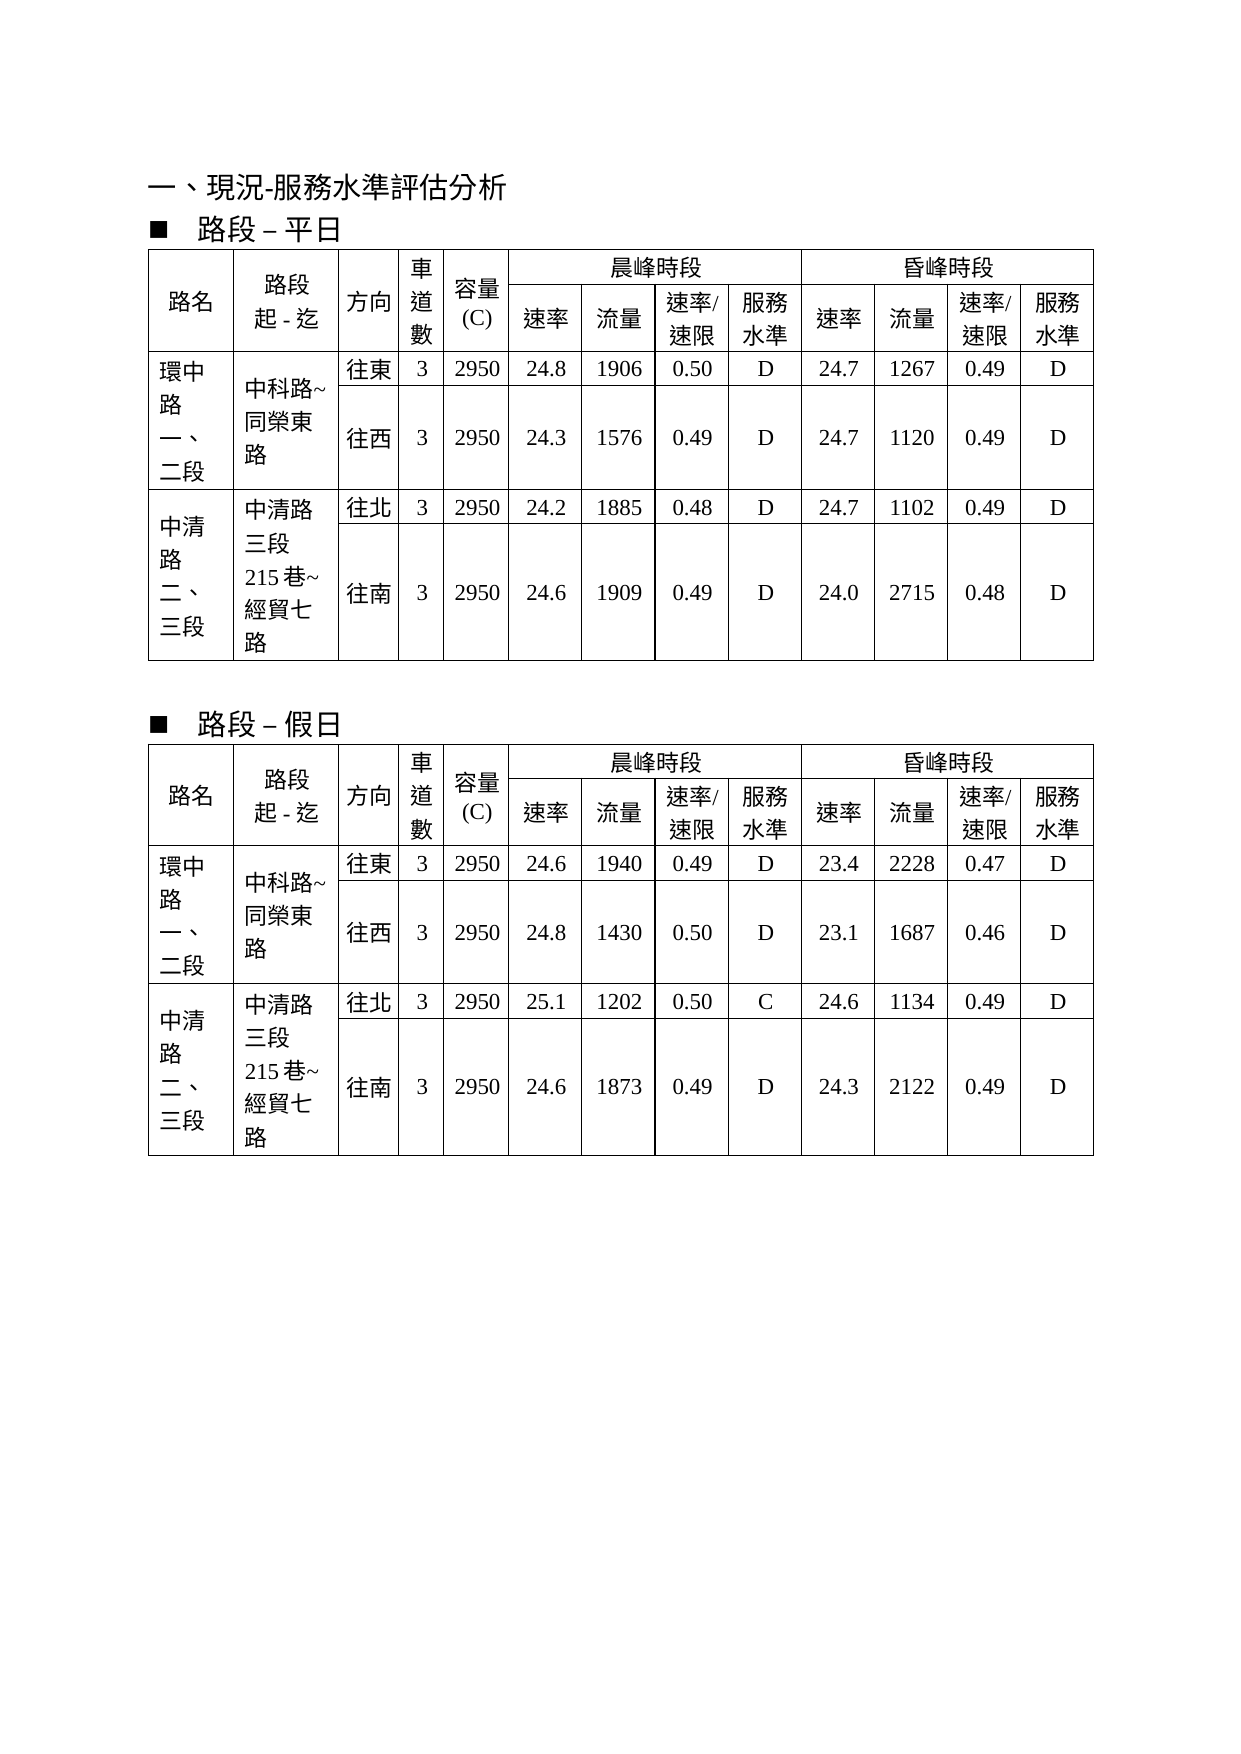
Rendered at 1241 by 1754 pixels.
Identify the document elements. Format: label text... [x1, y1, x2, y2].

table_cell D [729, 386, 801, 489]
table_cell 1906 [582, 352, 654, 385]
table_cell 23.4 [802, 846, 874, 879]
table_cell 24.8 [509, 352, 581, 385]
table_cell 中清路二、三段 [149, 490, 233, 660]
table_cell 0.49 [656, 1019, 728, 1155]
table_cell 1885 [582, 490, 654, 523]
table_cell D [1021, 1019, 1093, 1155]
table_header 昏峰時段 [802, 745, 1093, 778]
table_header 路段 起 - 迄 [234, 250, 338, 351]
table_header 容量(C) [444, 250, 508, 351]
table_cell 24.7 [802, 386, 874, 489]
table_cell 3 [399, 984, 443, 1018]
table_cell 往南 [339, 524, 398, 660]
table_cell 0.48 [948, 524, 1020, 660]
table_cell 1687 [875, 881, 947, 983]
table_cell 速率/速限 [948, 779, 1020, 845]
table_cell 1134 [875, 984, 947, 1018]
table_cell 3 [399, 352, 443, 385]
table_cell D [1021, 386, 1093, 489]
table_cell 2122 [875, 1019, 947, 1155]
table_cell D [729, 524, 801, 660]
table_cell 2950 [444, 846, 508, 879]
table_cell D [729, 1019, 801, 1155]
table_cell 25.1 [509, 984, 581, 1018]
table_cell 往東 [339, 352, 398, 385]
table_cell 往南 [339, 1019, 398, 1155]
table_cell 2715 [875, 524, 947, 660]
table_cell 1940 [582, 846, 654, 879]
table_cell 速率/速限 [656, 779, 728, 845]
table_header 路名 [149, 745, 233, 845]
list 路段 – 平日 [148, 207, 1092, 249]
table_cell D [1021, 881, 1093, 983]
table_header 晨峰時段 [509, 745, 801, 778]
table_cell 1873 [582, 1019, 654, 1155]
table_cell 流量 [875, 285, 947, 351]
table_cell 2950 [444, 881, 508, 983]
table_cell 速率/速限 [656, 285, 728, 351]
table_cell 1102 [875, 490, 947, 523]
table_cell 0.49 [656, 524, 728, 660]
table_cell 0.47 [948, 846, 1020, 879]
table_cell 服務 水準 [1021, 779, 1093, 845]
table_cell 0.48 [656, 490, 728, 523]
table_cell 0.50 [656, 984, 728, 1018]
table_cell 0.49 [656, 846, 728, 879]
table_cell 24.6 [509, 524, 581, 660]
table_cell 24.8 [509, 881, 581, 983]
table_cell 流量 [875, 779, 947, 845]
table_cell 速率 [802, 779, 874, 845]
table_cell D [729, 490, 801, 523]
table_cell D [1021, 524, 1093, 660]
table_cell 2950 [444, 386, 508, 489]
table_cell 中清路三段215巷~經貿七路 [234, 490, 338, 660]
table_cell 24.7 [802, 352, 874, 385]
table_cell 速率 [802, 285, 874, 351]
table_cell 環中路一、二段 [149, 352, 233, 489]
table_cell 2950 [444, 524, 508, 660]
table_cell 24.6 [509, 1019, 581, 1155]
table_header 方向 [339, 250, 398, 351]
table_cell 24.6 [509, 846, 581, 879]
table_cell 24.2 [509, 490, 581, 523]
text 一、現況-服務水準評估分析 [148, 164, 1092, 207]
table_cell 0.50 [656, 352, 728, 385]
table_cell 流量 [582, 779, 654, 845]
table_cell 2950 [444, 984, 508, 1018]
table_cell 1909 [582, 524, 654, 660]
table_cell 中清路三段215巷~經貿七路 [234, 984, 338, 1155]
table_cell 0.46 [948, 881, 1020, 983]
table_cell 3 [399, 524, 443, 660]
table_cell 23.1 [802, 881, 874, 983]
table_cell 0.50 [656, 881, 728, 983]
table_cell 往北 [339, 490, 398, 523]
table_header 路名 [149, 250, 233, 351]
table_cell 0.49 [948, 1019, 1020, 1155]
table_cell 往北 [339, 984, 398, 1018]
table_cell 0.49 [948, 386, 1020, 489]
table_cell 0.49 [948, 984, 1020, 1018]
table_cell 2950 [444, 490, 508, 523]
table_cell 往西 [339, 386, 398, 489]
table_cell D [729, 352, 801, 385]
table_cell 0.49 [656, 386, 728, 489]
table_cell D [1021, 490, 1093, 523]
table_cell 24.3 [802, 1019, 874, 1155]
table_cell D [729, 881, 801, 983]
table_cell D [1021, 352, 1093, 385]
table_cell 0.49 [948, 490, 1020, 523]
table_cell 中清路二、三段 [149, 984, 233, 1155]
table_cell D [729, 846, 801, 879]
table_cell 24.0 [802, 524, 874, 660]
table_header 晨峰時段 [509, 250, 801, 283]
table_header 昏峰時段 [802, 250, 1093, 283]
table_cell 2950 [444, 1019, 508, 1155]
table_cell 1202 [582, 984, 654, 1018]
table_cell 1120 [875, 386, 947, 489]
table_cell 24.3 [509, 386, 581, 489]
table_cell 1267 [875, 352, 947, 385]
table_cell C [729, 984, 801, 1018]
table_cell 2950 [444, 352, 508, 385]
table_cell 服務 水準 [729, 285, 801, 351]
table_cell 流量 [582, 285, 654, 351]
list 路段 – 假日 [148, 701, 1092, 743]
table_cell 1430 [582, 881, 654, 983]
table_cell 1576 [582, 386, 654, 489]
table_cell 服務 水準 [1021, 285, 1093, 351]
table_cell 中科路~同榮東路 [234, 846, 338, 983]
table_cell 0.49 [948, 352, 1020, 385]
table_cell 2228 [875, 846, 947, 879]
table_cell 速率 [509, 779, 581, 845]
table_cell 中科路~同榮東路 [234, 352, 338, 489]
table_cell 3 [399, 881, 443, 983]
table_cell 往西 [339, 881, 398, 983]
table_cell 往東 [339, 846, 398, 879]
table_header 車道數 [399, 745, 443, 845]
table_header 方向 [339, 745, 398, 845]
table_cell D [1021, 846, 1093, 879]
table_cell 3 [399, 1019, 443, 1155]
table_cell 速率 [509, 285, 581, 351]
table_cell 服務 水準 [729, 779, 801, 845]
table_cell 24.7 [802, 490, 874, 523]
table_header 容量(C) [444, 745, 508, 845]
table_header 車道數 [399, 250, 443, 351]
table_cell 3 [399, 846, 443, 879]
table_cell 3 [399, 386, 443, 489]
table_cell 環中路一、二段 [149, 846, 233, 983]
table_cell 3 [399, 490, 443, 523]
table_cell 速率/速限 [948, 285, 1020, 351]
table_header 路段 起 - 迄 [234, 745, 338, 845]
table_cell D [1021, 984, 1093, 1018]
table_cell 24.6 [802, 984, 874, 1018]
